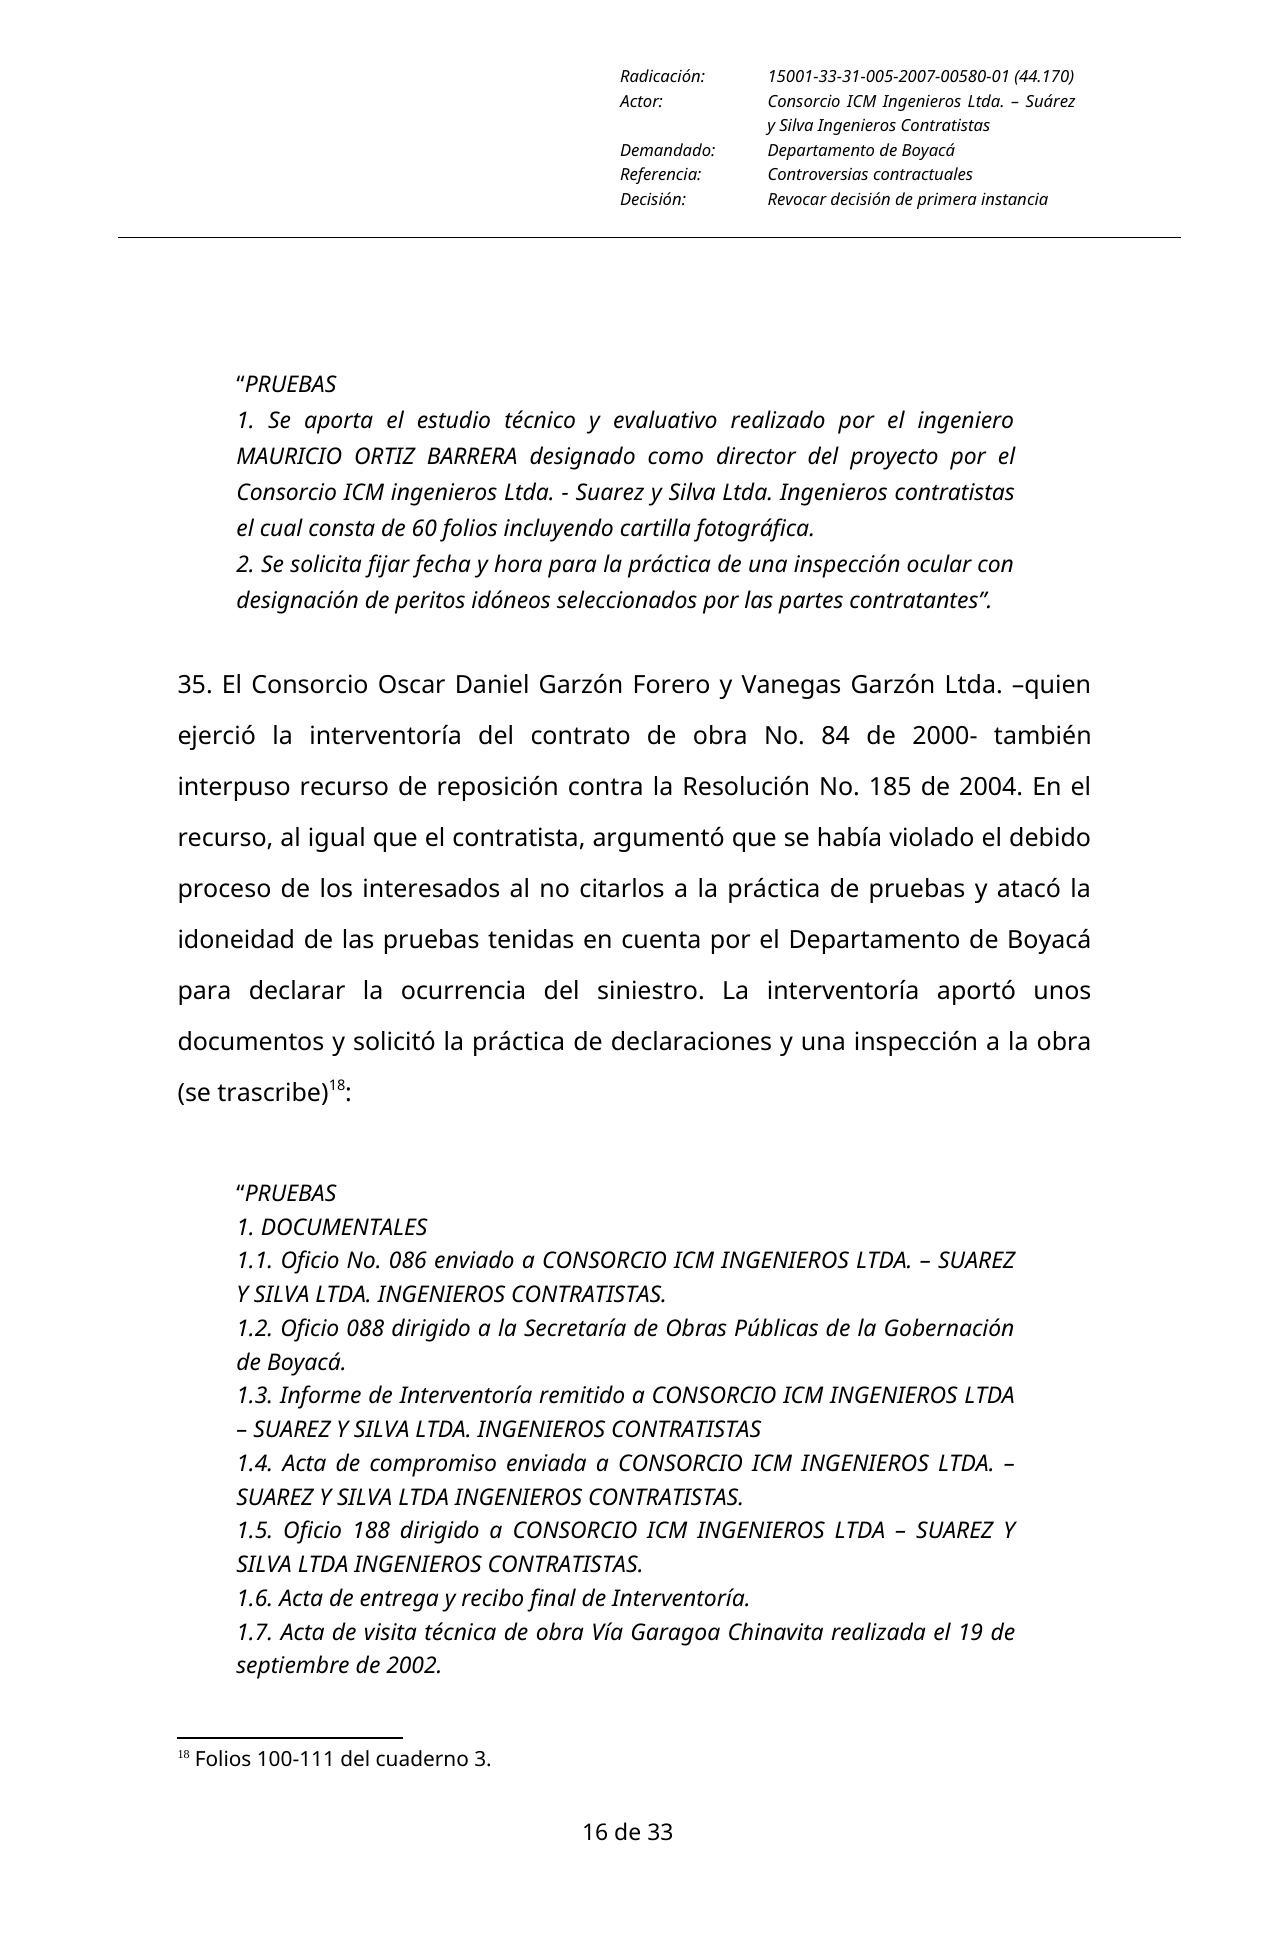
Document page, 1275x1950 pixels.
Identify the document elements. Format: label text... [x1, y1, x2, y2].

text 1.2. Oficio 088 dirigido a la Secretaría de Obras Públicas de la Gobernación de Boyacá. [236, 1312, 1019, 1377]
text 1.7. Acta de visita técnica de obra Vía Garagoa Chinavita realizada el 19 de septiembre de 2002. [236, 1616, 1019, 1681]
text 1.6. Acta de entrega y recibo final de Interventoría. [236, 1582, 1019, 1613]
text 1.3. Informe de Interventoría remitido a CONSORCIO ICM INGENIEROS LTDA – SUAREZ Y SILVA LTDA. INGENIEROS CONTRATISTAS [236, 1379, 1019, 1444]
text 1.1. Oficio No. 086 enviado a CONSORCIO ICM INGENIEROS LTDA. – SUAREZ Y SILVA LTDA. INGENIEROS CONTRATISTAS. [236, 1244, 1019, 1309]
text “PRUEBAS [236, 1177, 1019, 1208]
text 2. Se solicita fijar fecha y hora para la práctica de una inspección ocular con designación de peritos idóneos seleccionados por las partes contratantes”. [236, 548, 1019, 615]
text 1. DOCUMENTALES [236, 1211, 1019, 1242]
text 35. El Consorcio Oscar Daniel Garzón Forero y Vanegas Garzón Ltda. –quien ejerció la interventoría del contrato de obra No. 84 de 2000- también interpuso recurso de reposición contra la Resolución No. 185 de 2004. En el recurso, al igual que el contratista, argumentó que se había violado el debido proceso de los interesados al no citarlos a la práctica de pruebas y atacó la idoneidad de las pruebas tenidas en cuenta por el Departamento de Boyacá para declarar la ocurrencia del siniestro. La interventoría aportó unos documentos y solicitó la práctica de declaraciones y una inspección a la obra (se trascribe): [177, 666, 1092, 1109]
text “PRUEBAS [236, 368, 1019, 399]
text 1.5. Oficio 188 dirigido a CONSORCIO ICM INGENIEROS LTDA – SUAREZ Y SILVA LTDA INGENIEROS CONTRATISTAS. [236, 1514, 1019, 1579]
text 1.4. Acta de compromiso enviada a CONSORCIO ICM INGENIEROS LTDA. – SUAREZ Y SILVA LTDA INGENIEROS CONTRATISTAS. [236, 1447, 1019, 1512]
text 1. Se aporta el estudio técnico y evaluativo realizado por el ingeniero MAURICIO ORTIZ BARRERA designado como director del proyecto por el Consorcio ICM ingenieros Ltda. - Suarez y Silva Ltda. Ingenieros contratistas el cual consta de 60 folios incluyendo cartilla fotográfica. [236, 404, 1019, 543]
